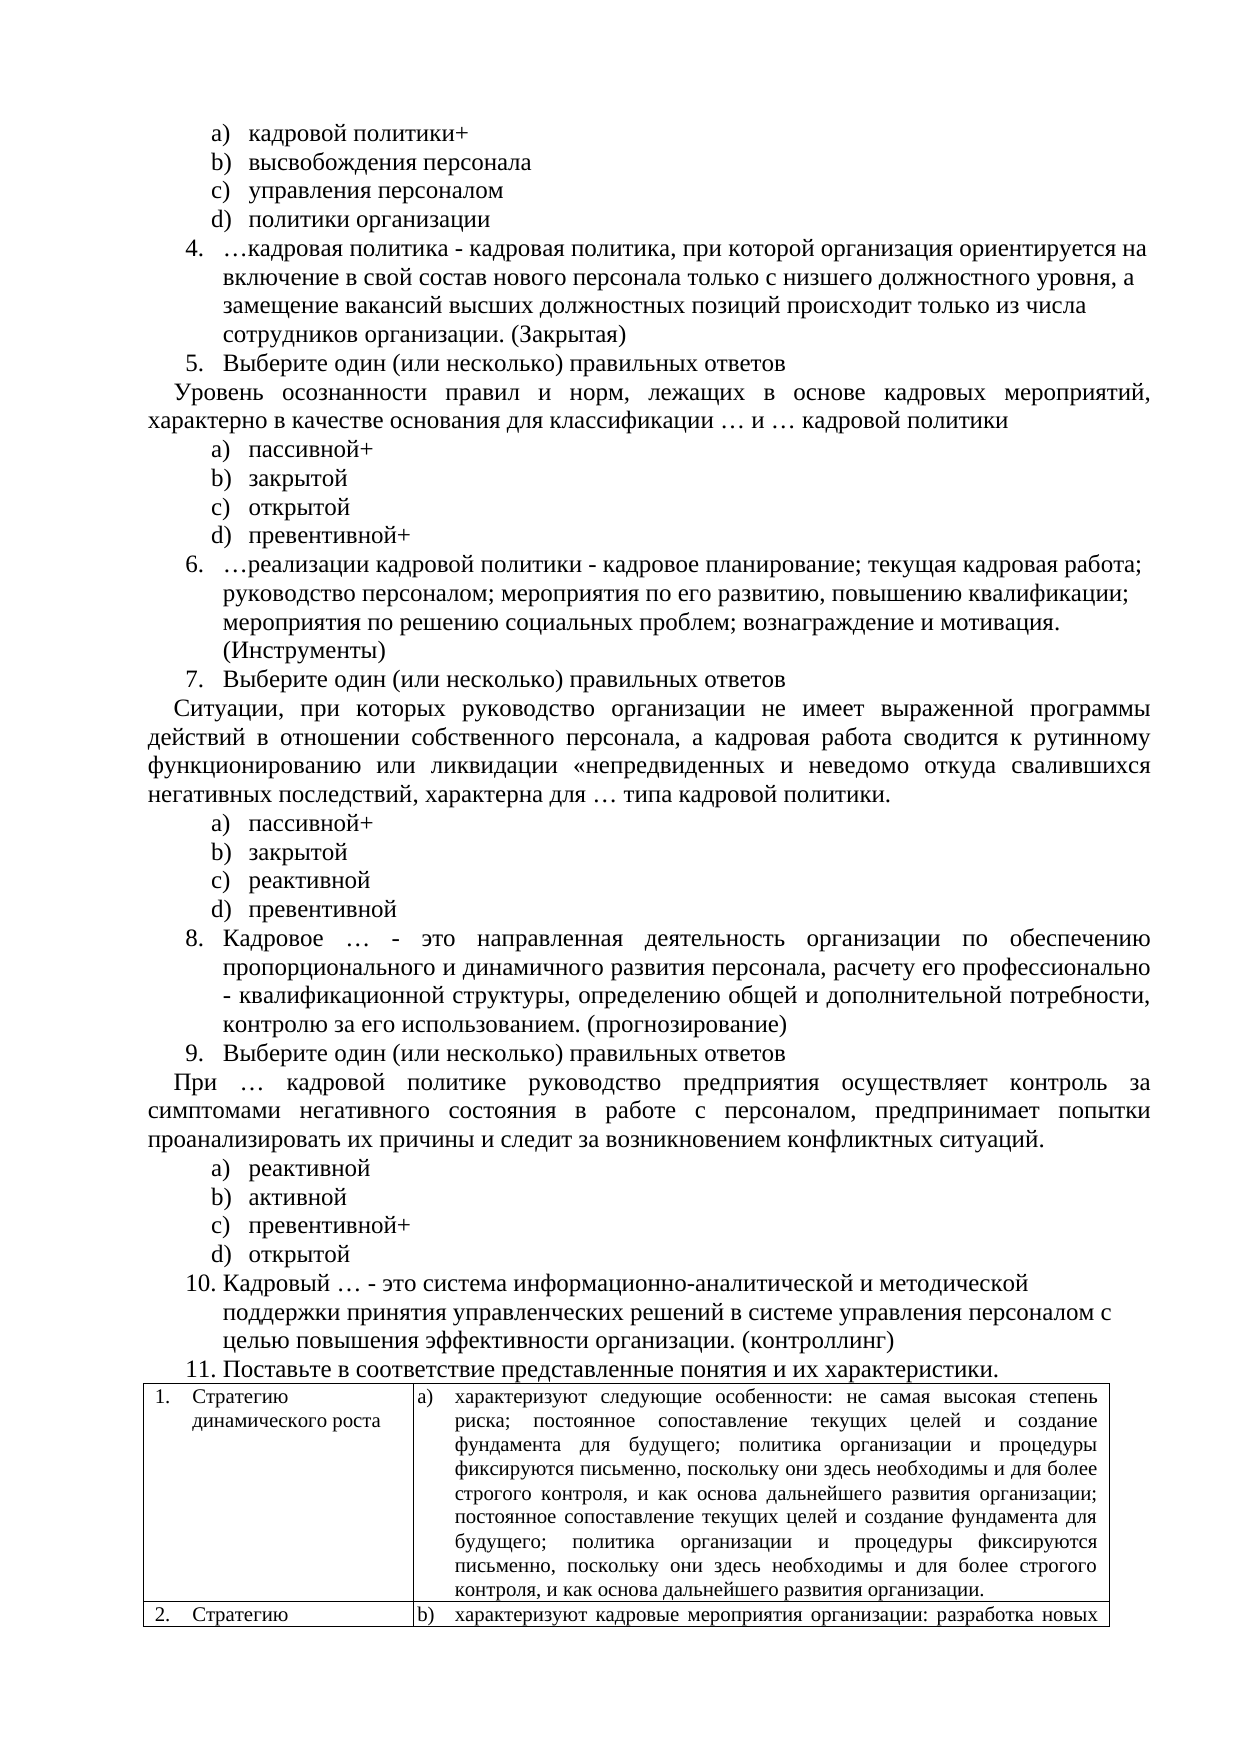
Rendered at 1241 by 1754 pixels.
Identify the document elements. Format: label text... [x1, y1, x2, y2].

list превентивной+ [211, 521, 1152, 549]
list реактивной [211, 1153, 1152, 1182]
list открытой [211, 492, 1152, 521]
list реактивной [211, 866, 1152, 894]
list высвобождения персонала [211, 147, 1152, 176]
list закрытой [211, 837, 1152, 866]
list открытой [211, 1239, 1152, 1268]
list пассивной+ [211, 434, 1152, 463]
table_header характеризуют следующие особенности: не самая высокая степень риска; постоянное сопоставление текущих целей и создание фундамента для будущего; политика организации и процедуры фиксируются письменно, поскольку они здесь необходимы и для более строгого контроля, и как основа дальнейшего развития организации; постоянное сопоставление текущих целей и создание фундамента для будущего; политика организации и процедуры фиксируются письменно, поскольку они здесь необходимы и для более строгого контроля, и как основа дальнейшего развития организации. [414, 1384, 1109, 1601]
list превентивной+ [211, 1211, 1152, 1239]
list превентивной [211, 894, 1152, 923]
text При … кадровой политике руководство предприятия осуществляет контроль за симптомами негативного состояния в работе с персоналом, предпринимает попытки проанализировать их причины и следит за возникновением конфликтных ситуаций. [148, 1067, 1152, 1153]
list управления персоналом [211, 176, 1152, 204]
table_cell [144, 1602, 413, 1626]
list активной [211, 1182, 1152, 1211]
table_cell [414, 1602, 1109, 1626]
list Выберите один (или несколько) правильных ответов [185, 1038, 1152, 1067]
list кадровой политики+ [211, 118, 1152, 147]
text Ситуации, при которых руководство организации не имеет выраженной программы действий в отношении собственного персонала, а кадровая работа сводится к рутинному функционированию или ликвидации «непредвиденных и неведомо откуда свалившихся негативных последствий, характерна для … типа кадровой политики. [148, 693, 1152, 808]
table_header Стратегию динамического роста [144, 1384, 413, 1601]
text Уровень осознанности правил и норм, лежащих в основе кадровых мероприятий, характерно в качестве основания для классификации … и … кадровой политики [148, 377, 1152, 434]
list Кадровое … - это направленная деятельность организации по обеспечению пропорционального и динамичного развития персонала, расчету его профессионально - квалификационной структуры, определению общей и дополнительной потребности, контролю за его использованием. (прогнозирование) [185, 923, 1152, 1038]
list Кадровый … - это система информационно-аналитической и методической поддержки принятия управленческих решений в системе управления персоналом с целью повышения эффективности организации. (контроллинг) [185, 1268, 1152, 1354]
list Выберите один (или несколько) правильных ответов [185, 664, 1152, 693]
list политики организации [211, 204, 1152, 233]
list Выберите один (или несколько) правильных ответов [185, 348, 1152, 377]
list …кадровая политика - кадровая политика, при которой организация ориентируется на включение в свой состав нового персонала только с низшего должностного уровня, а замещение вакансий высших должностных позиций происходит только из числа сотрудников организации. (Закрытая) [185, 233, 1152, 348]
list …реализации кадровой политики - кадровое планирование; текущая кадровая работа; руководство персоналом; мероприятия по его развитию, повышению квалификации; мероприятия по решению социальных проблем; вознаграждение и мотивация. (Инструменты) [185, 549, 1152, 664]
list Поставьте в соответствие представленные понятия и их характеристики. [185, 1354, 1152, 1383]
list пассивной+ [211, 808, 1152, 837]
list закрытой [211, 463, 1152, 492]
